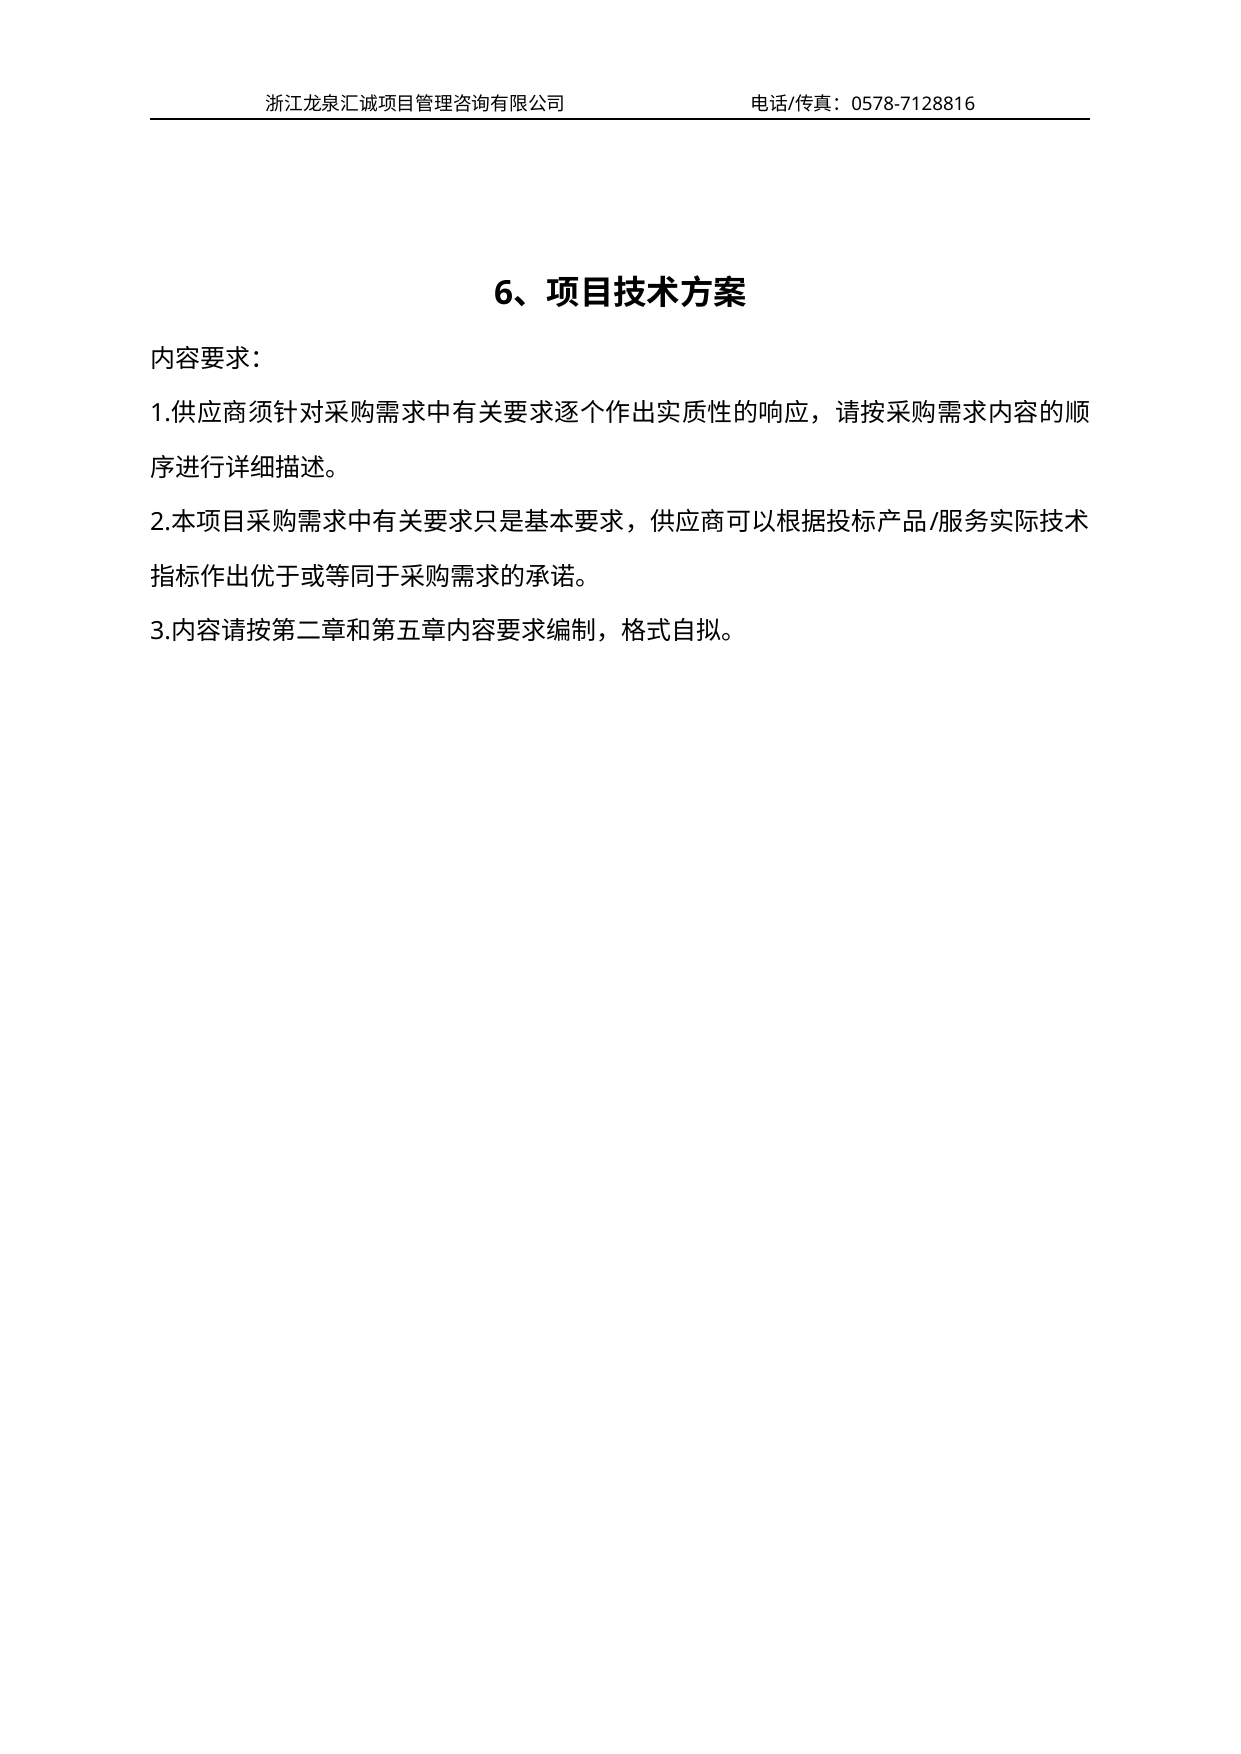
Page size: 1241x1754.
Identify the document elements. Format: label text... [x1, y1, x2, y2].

text 1.供应商须针对采购需求中有关要求逐个作出实质性的响应，请按采购需求内容的顺序进行详细描述。 [150, 393, 1090, 483]
text 3.内容请按第二章和第五章内容要求编制，格式自拟。 [150, 610, 1090, 647]
text 2.本项目采购需求中有关要求只是基本要求，供应商可以根据投标产品/服务实际技术指标作出优于或等同于采购需求的承诺。 [150, 502, 1090, 592]
text 6、项目技术方案 [150, 266, 1090, 314]
text 内容要求： [150, 338, 1090, 375]
